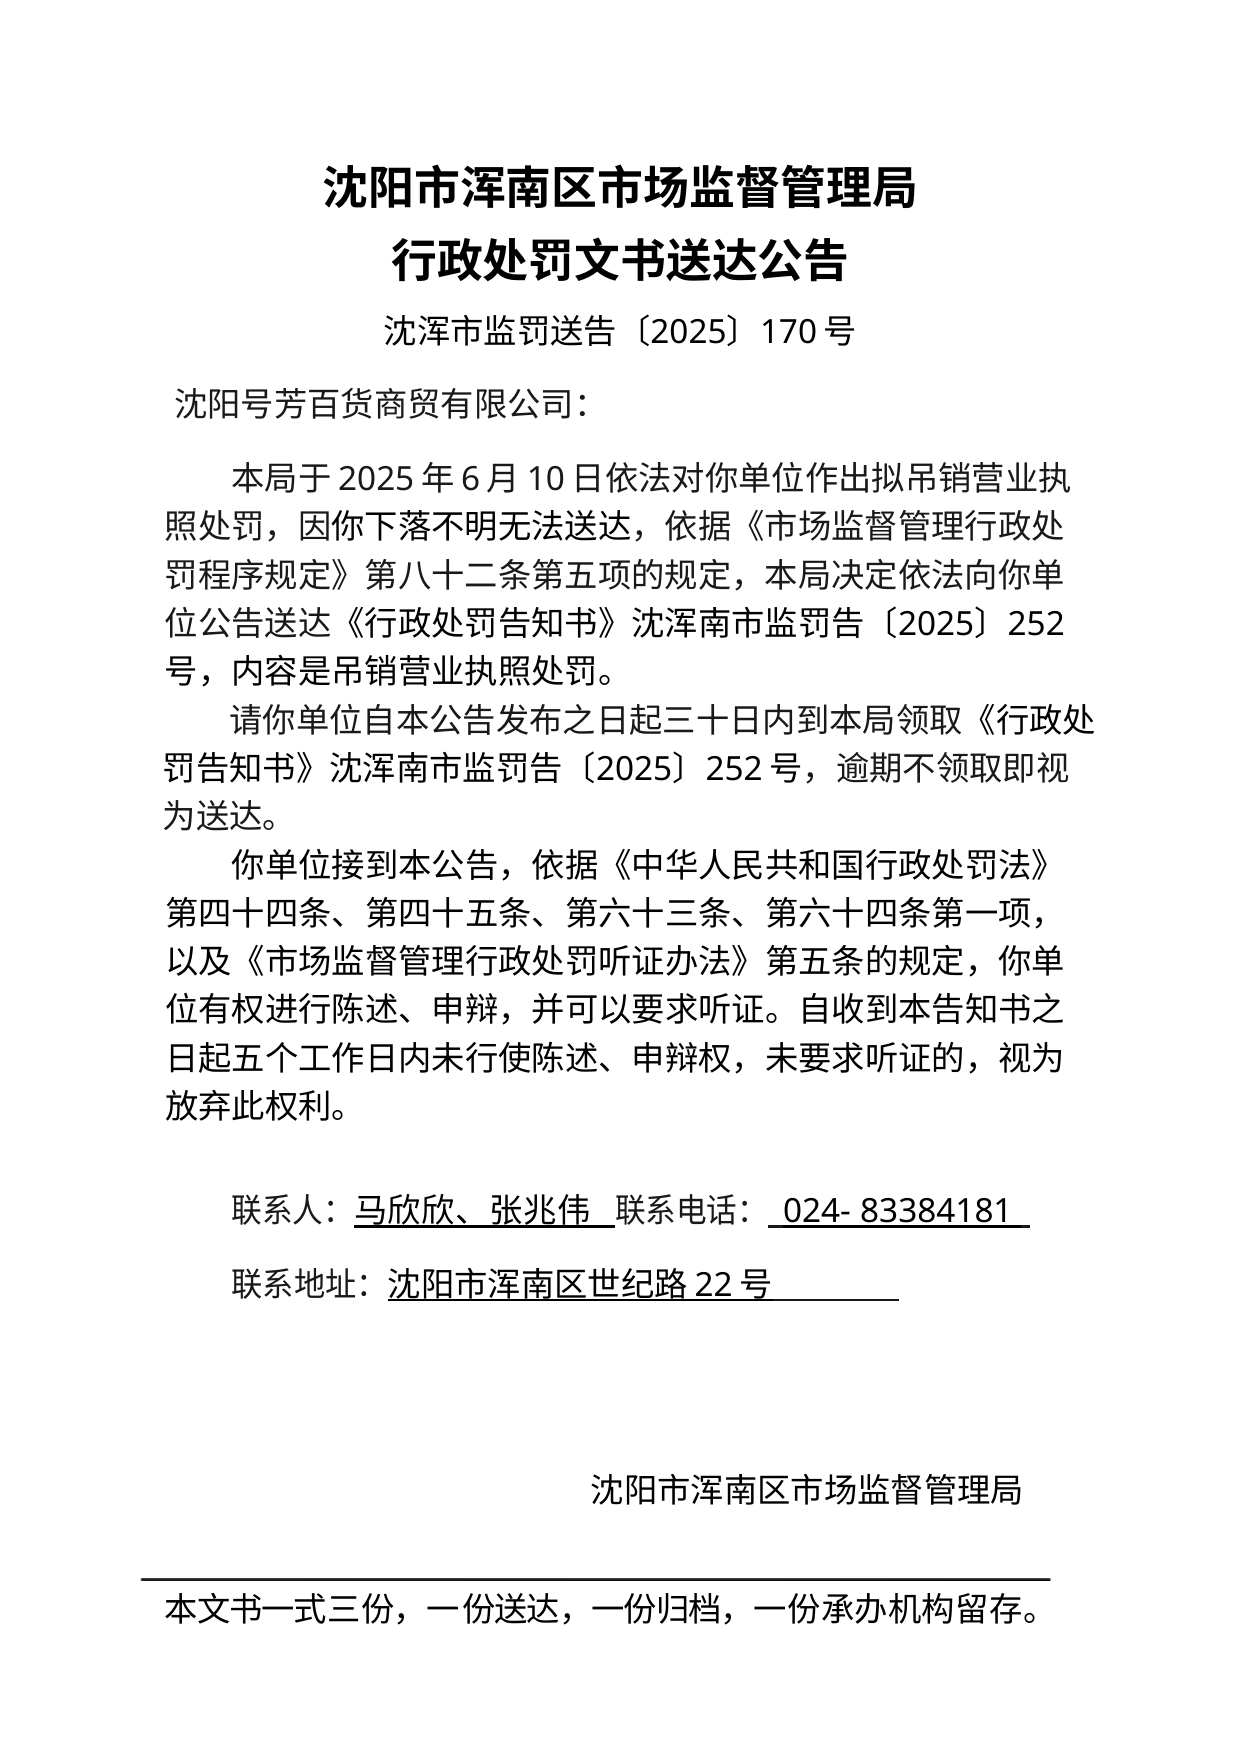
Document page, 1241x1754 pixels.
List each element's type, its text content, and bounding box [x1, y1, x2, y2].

text 沈阳市浑南区市场监督管理局 [141, 151, 1100, 217]
text 联系人：马欣欣、张兆伟 联系电话： 024- 83384181 [141, 1184, 1100, 1232]
text 沈浑市监罚送告〔2025〕170号 [141, 304, 1100, 353]
text 行政处罚文书送达公告 [141, 224, 1100, 290]
text 本局于2025年6月10日依法对你单位作出拟吊销营业执照处罚，因你下落不明无法送达，依据《市场监督管理行政处罚程序规定》第八十二条第五项的规定，本局决定依法向你单位公告送达《行政处罚告知书》沈浑南市监罚告〔2025〕252号，内容是吊销营业执照处罚。 [164, 452, 1087, 693]
text 沈阳号芳百货商贸有限公司： [141, 378, 1087, 426]
text 联系地址：沈阳市浑南区世纪路22号 [141, 1258, 1100, 1306]
text 请你单位自本公告发布之日起三十日内到本局领取《行政处罚告知书》沈浑南市监罚告〔2025〕252号，逾期不领取即视为送达。 [162, 693, 1100, 838]
text 沈阳市浑南区市场监督管理局 [141, 1464, 1029, 1512]
text 你单位接到本公告，依据《中华人民共和国行政处罚法》第四十四条、第四十五条、第六十三条、第六十四条第一项，以及《市场监督管理行政处罚听证办法》第五条的规定，你单位有权进行陈述、申辩，并可以要求听证。自收到本告知书之日起五个工作日内未行使陈述、申辩权，未要求听证的，视为放弃此权利。 [165, 838, 1087, 1128]
